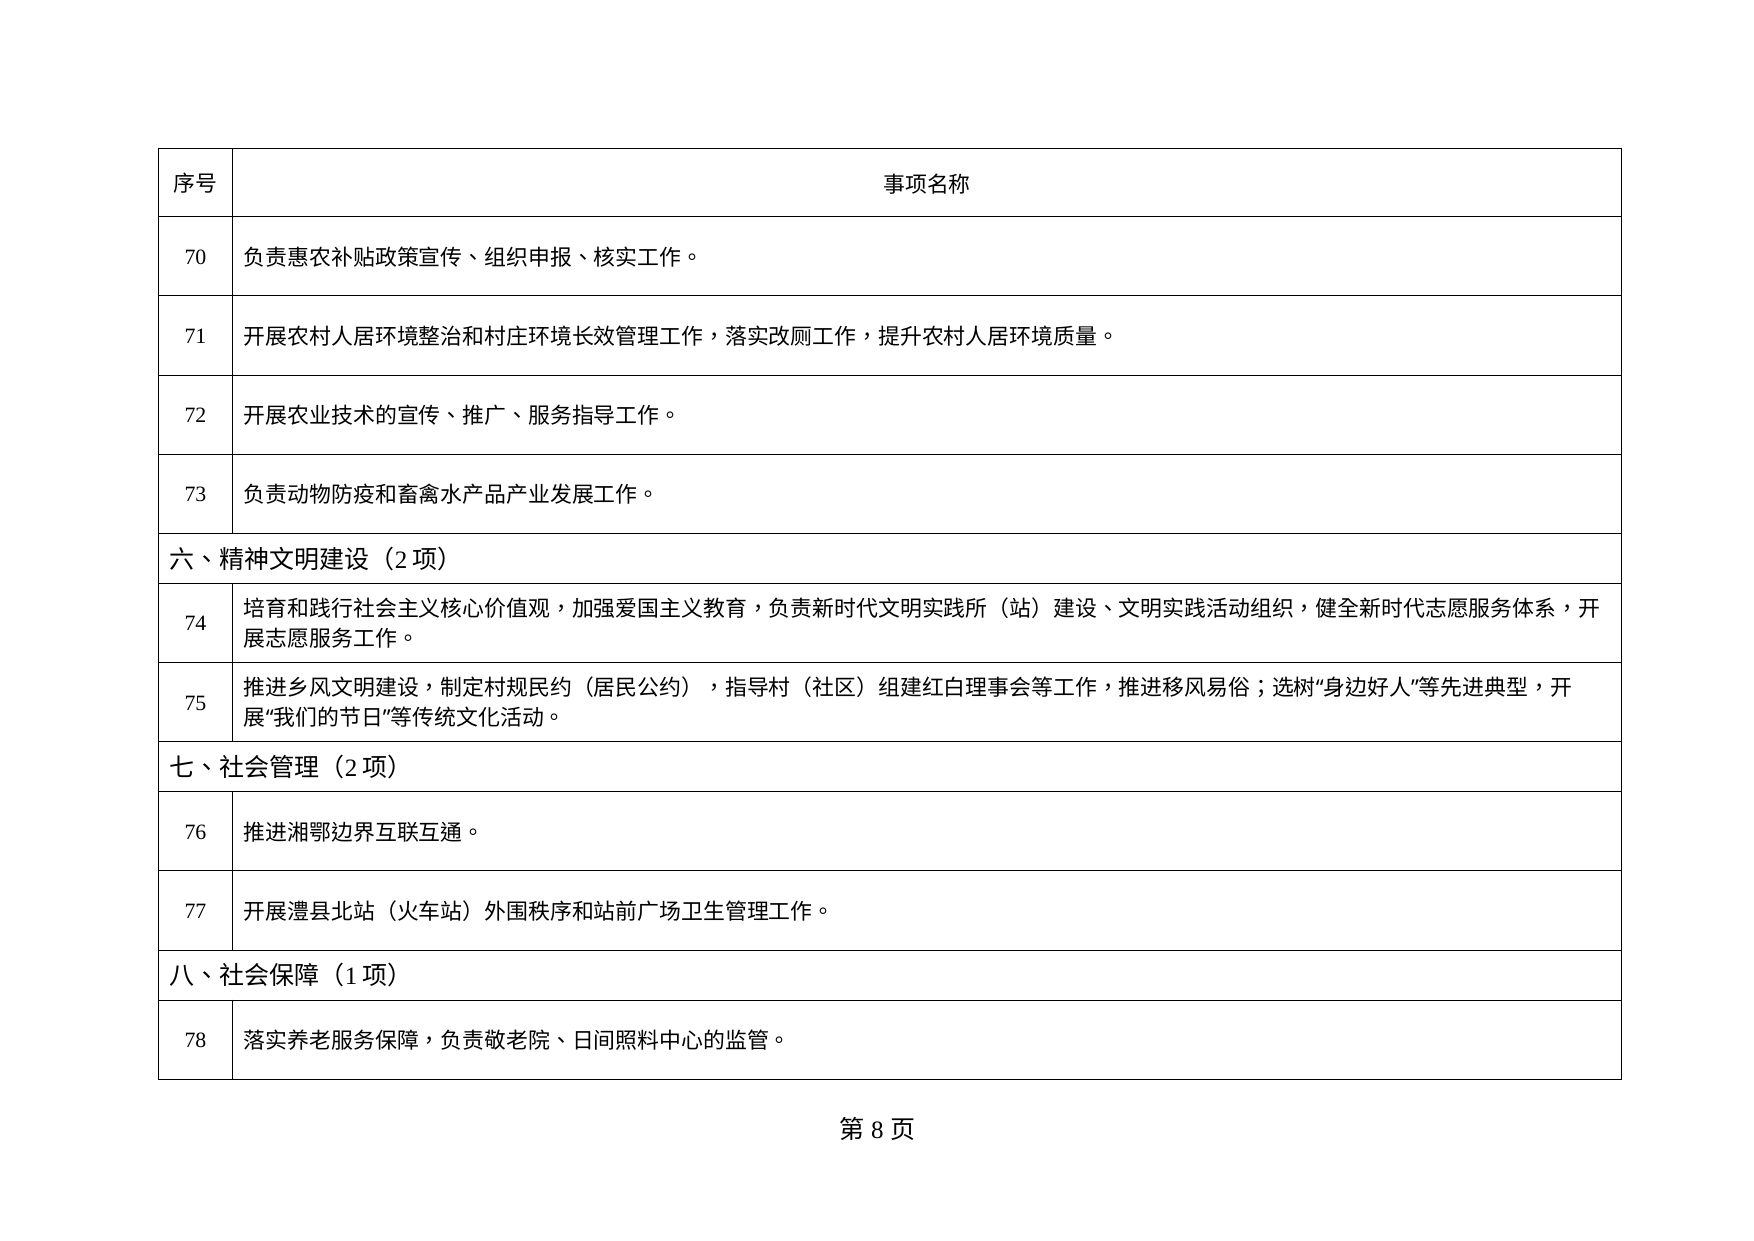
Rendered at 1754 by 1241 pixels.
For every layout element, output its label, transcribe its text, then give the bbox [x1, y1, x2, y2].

table_cell 八、社会保障（1项） [159, 951, 1621, 999]
table_cell 72 [159, 376, 232, 454]
table_cell 73 [159, 455, 232, 533]
table_cell 落实养老服务保障，负责敬老院、日间照料中心的监管。 [233, 1001, 1621, 1079]
table_header 事项名称 [233, 149, 1621, 216]
table_cell 74 [159, 584, 232, 662]
table_cell 78 [159, 1001, 232, 1079]
table_cell 开展澧县北站（火车站）外围秩序和站前广场卫生管理工作。 [233, 871, 1621, 949]
table_cell 76 [159, 792, 232, 870]
table_cell 开展农业技术的宣传、推广、服务指导工作。 [233, 376, 1621, 454]
table_header 序号 [159, 149, 232, 216]
table_cell 负责惠农补贴政策宣传、组织申报、核实工作。 [233, 217, 1621, 295]
table_cell 开展农村人居环境整治和村庄环境长效管理工作，落实改厕工作，提升农村人居环境质量。 [233, 296, 1621, 374]
table_cell 推进乡风文明建设，制定村规民约（居民公约），指导村（社区）组建红白理事会等工作，推进移风易俗；选树“身边好人”等先进典型，开展“我们的节日”等传统文化活动。 [233, 663, 1621, 741]
table_cell 培育和践行社会主义核心价值观，加强爱国主义教育，负责新时代文明实践所（站）建设、文明实践活动组织，健全新时代志愿服务体系，开展志愿服务工作。 [233, 584, 1621, 662]
table_cell 70 [159, 217, 232, 295]
table_cell 七、社会管理（2项） [159, 742, 1621, 791]
table_cell 六、精神文明建设（2项） [159, 534, 1621, 583]
table_cell 推进湘鄂边界互联互通。 [233, 792, 1621, 870]
table_cell 77 [159, 871, 232, 949]
table_cell 负责动物防疫和畜禽水产品产业发展工作。 [233, 455, 1621, 533]
table_cell 71 [159, 296, 232, 374]
table_cell 75 [159, 663, 232, 741]
